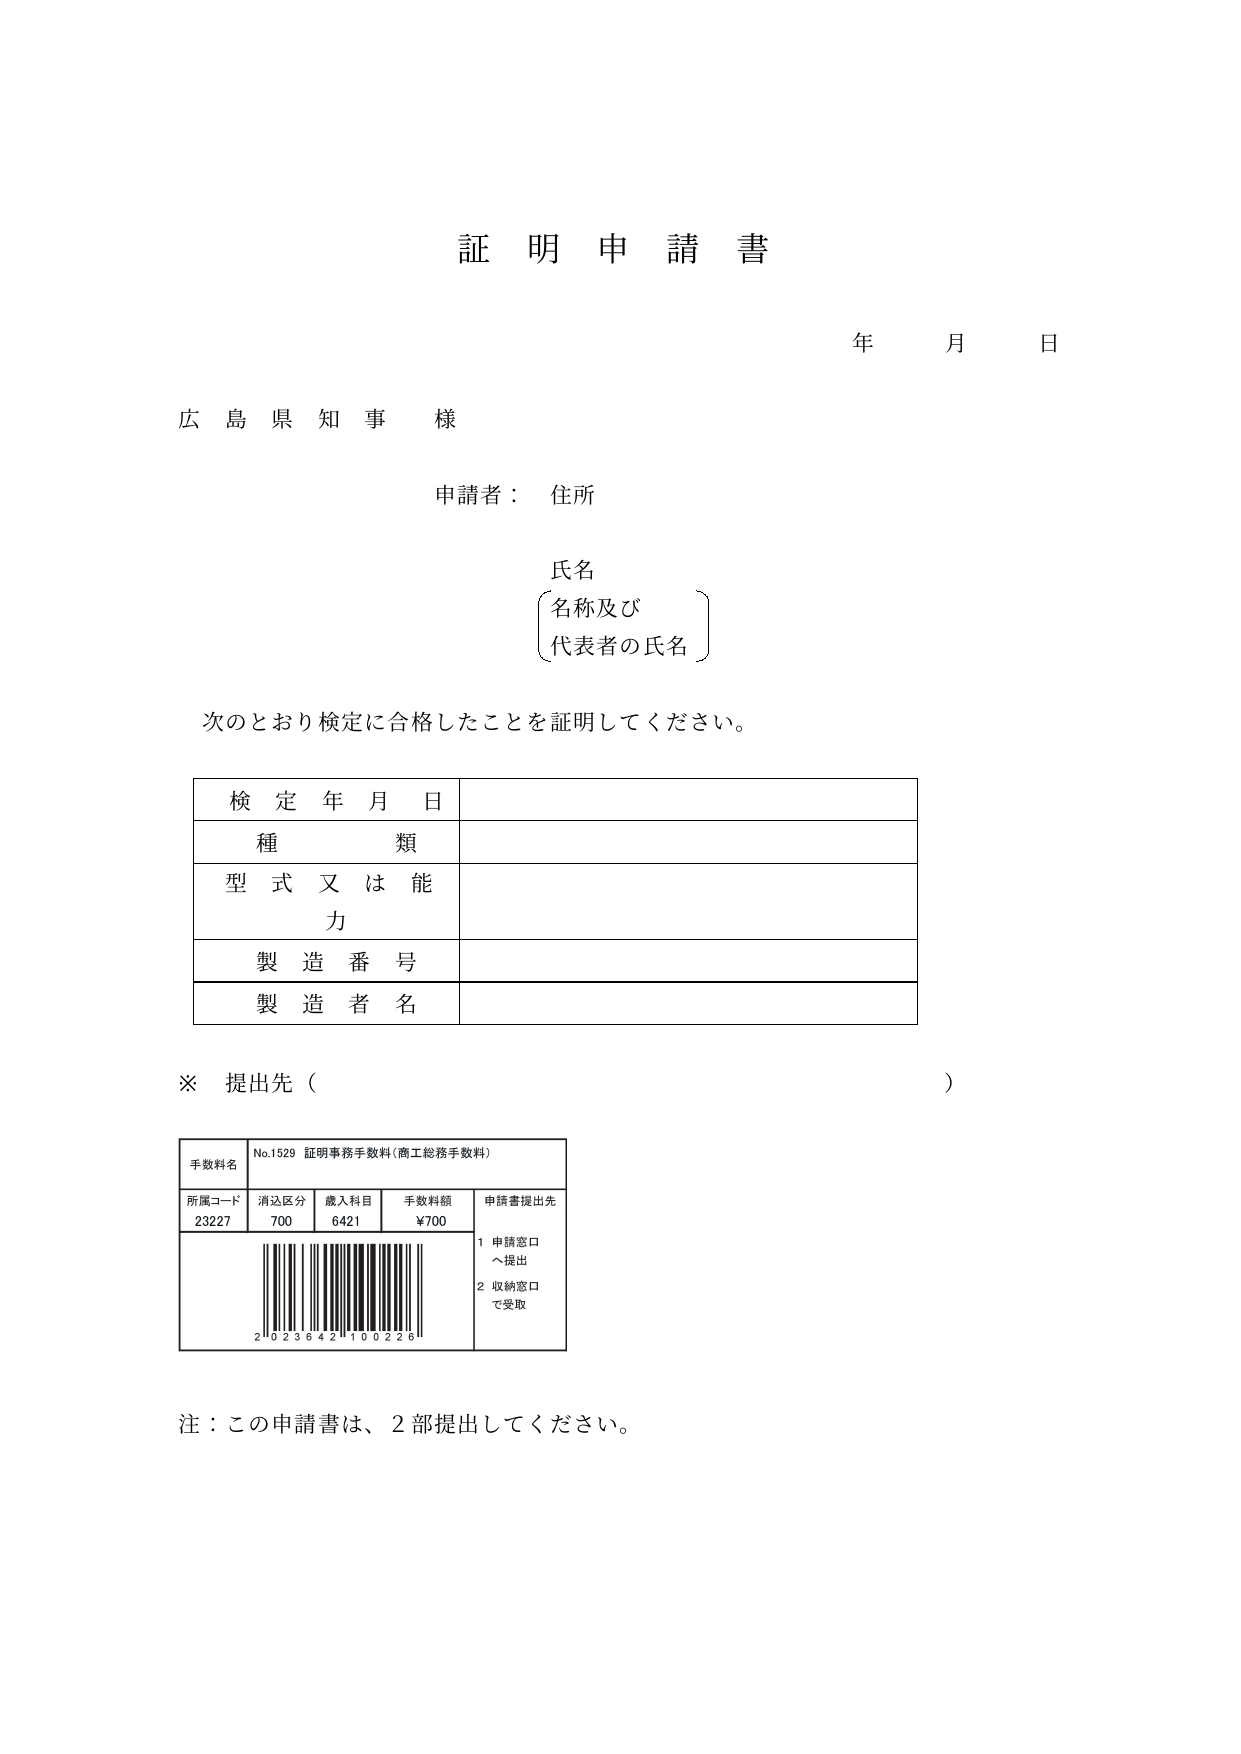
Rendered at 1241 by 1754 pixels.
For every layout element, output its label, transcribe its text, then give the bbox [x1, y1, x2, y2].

table_cell [460, 821, 917, 862]
table_header 検定年月日 [194, 779, 459, 820]
table_cell [460, 983, 917, 1024]
table_header [460, 779, 917, 820]
table_cell 型式又は能力 [194, 864, 459, 939]
text ※ 提出先（ ） [179, 1063, 1061, 1101]
text 注：この申請書は、２部提出してください。 [179, 1404, 1061, 1442]
table_cell [460, 864, 917, 939]
text 名称及び [179, 588, 1061, 626]
table_cell 製 造 者 名 [194, 983, 459, 1024]
text 申請者： 住所 [179, 475, 1061, 513]
text 広 島 県 知 事 様 [179, 399, 1061, 437]
picture [178, 1138, 567, 1352]
table_cell [460, 940, 917, 981]
text 氏名 [179, 551, 1061, 588]
text 次のとおり検定に合格したことを証明してください。 [179, 702, 1061, 740]
table_cell 製 造 番 号 [194, 940, 459, 981]
table_cell 種 類 [194, 821, 459, 862]
text 証 明 申 請 書 [179, 209, 1061, 285]
text 年 月 日 [179, 323, 1061, 361]
text 代表者の氏名 [179, 626, 1061, 664]
